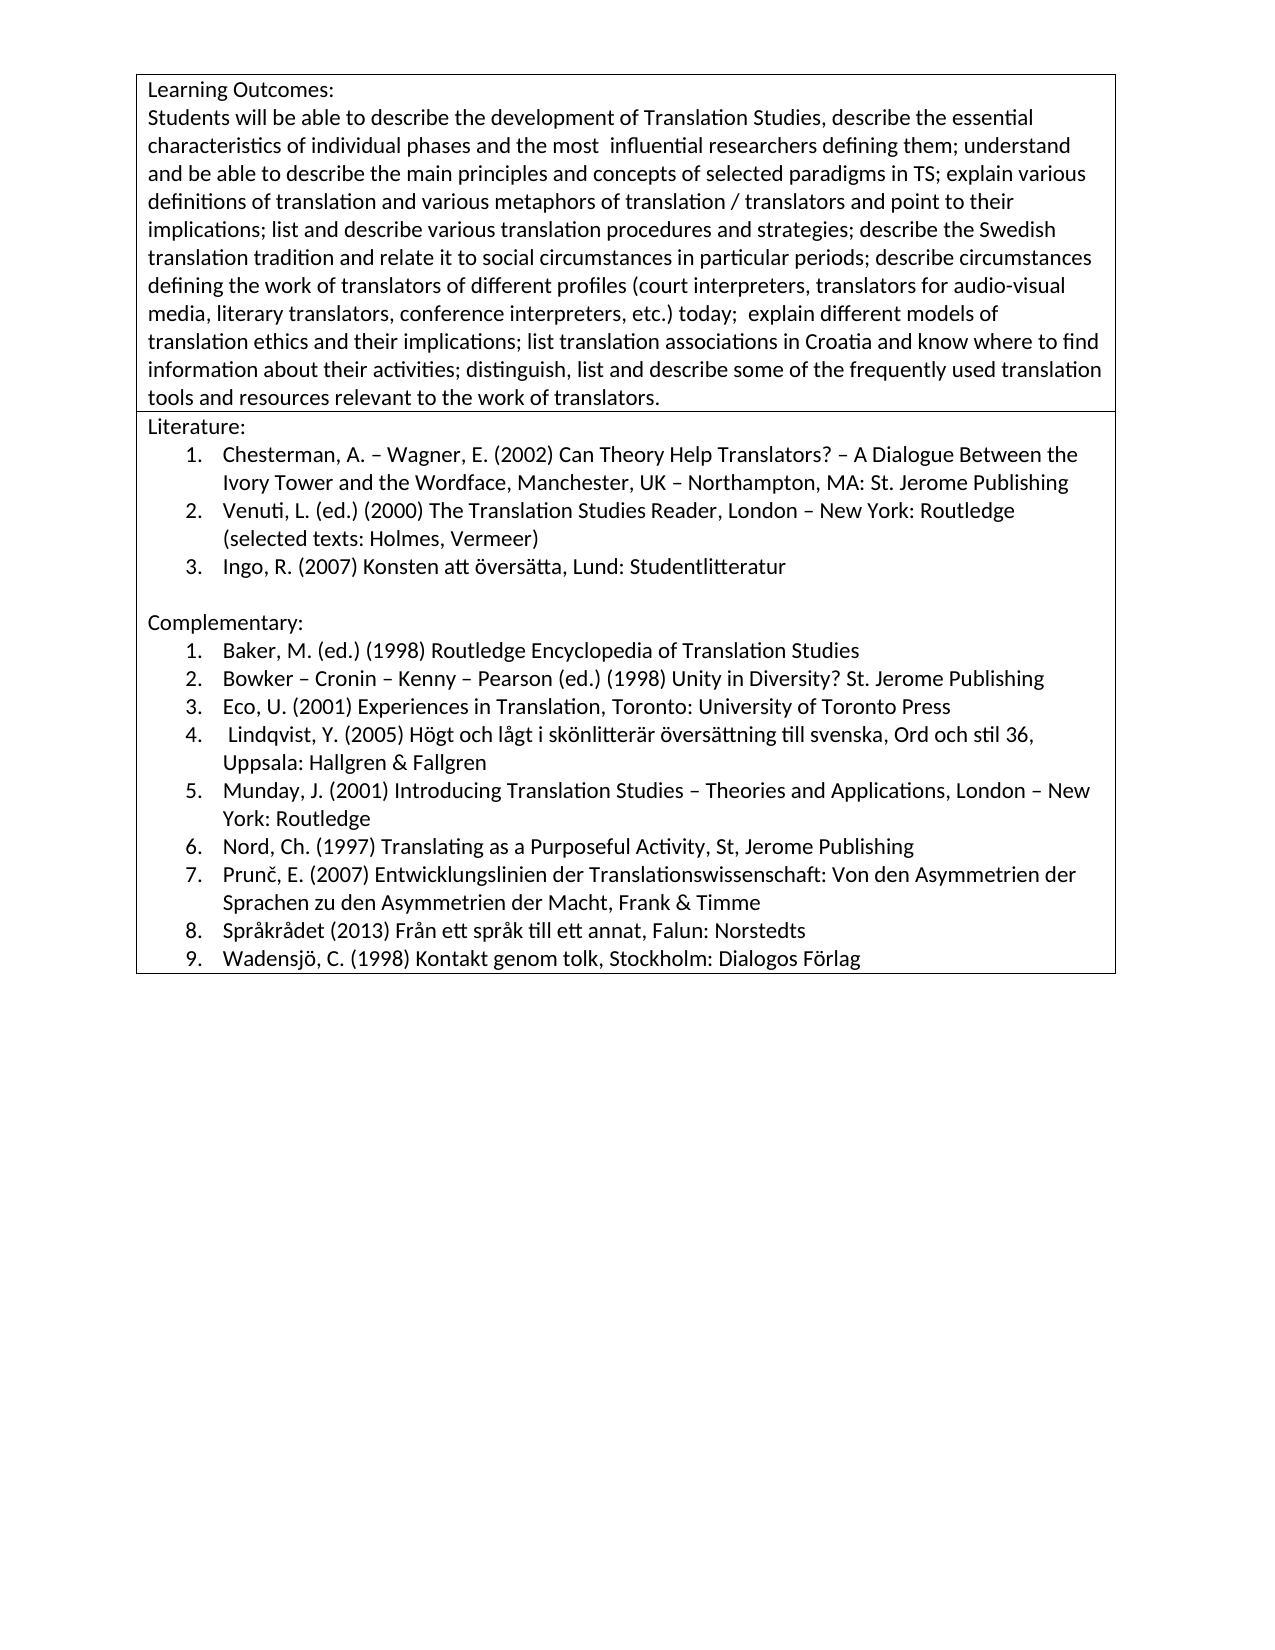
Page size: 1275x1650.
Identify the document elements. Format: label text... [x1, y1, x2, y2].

table_cell Literature: Chesterman, A. – Wagner, E. (2002) Can Theory Help Translators? – A Dialogue Between the Ivory Tower and the Wordface, Manchester, UK – Northampton, MA: St. Jerome Publishing Venuti, L. (ed.) (2000) The Translation Studies Reader, London – New York: Routledge (selected texts: Holmes, Vermeer) Ingo, R. (2007) Konsten att översätta, Lund: Studentlitteratur Complementary: Baker, M. (ed.) (1998) Routledge Encyclopedia of Translation Studies Bowker – Cronin – Kenny – Pearson (ed.) (1998) Unity in Diversity? St. Jerome Publishing Eco, U. (2001) Experiences in Translation, Toronto: University of Toronto Press Lindqvist, Y. (2005) Högt och lågt i skönlitterär översättning till svenska, Ord och stil 36, Uppsala: Hallgren & Fallgren Munday, J. (2001) Introducing Translation Studies – Theories and Applications, London – New York: Routledge Nord, Ch. (1997) Translating as a Purposeful Activity, St, Jerome Publishing Prunč, E. (2007) Entwicklungslinien der Translationswissenschaft: Von den Asymmetrien der Sprachen zu den Asymmetrien der Macht, Frank & Timme Språkrådet (2013) Från ett språk till ett annat, Falun: Norstedts Wadensjö, C. (1998) Kontakt genom tolk, Stockholm: Dialogos Förlag [137, 412, 1115, 973]
table_cell Learning Outcomes: Students will be able to describe the development of Translation Studies, describe the essential characteristics of individual phases and the most influential researchers defining them; understand and be able to describe the main principles and concepts of selected paradigms in TS; explain various definitions of translation and various metaphors of translation / translators and point to their implications; list and describe various translation procedures and strategies; describe the Swedish translation tradition and relate it to social circumstances in particular periods; describe circumstances defining the work of translators of different profiles (court interpreters, translators for audio-visual media, literary translators, conference interpreters, etc.) today; explain different models of translation ethics and their implications; list translation associations in Croatia and know where to find information about their activities; distinguish, list and describe some of the frequently used translation tools and resources relevant to the work of translators. [137, 75, 1115, 411]
